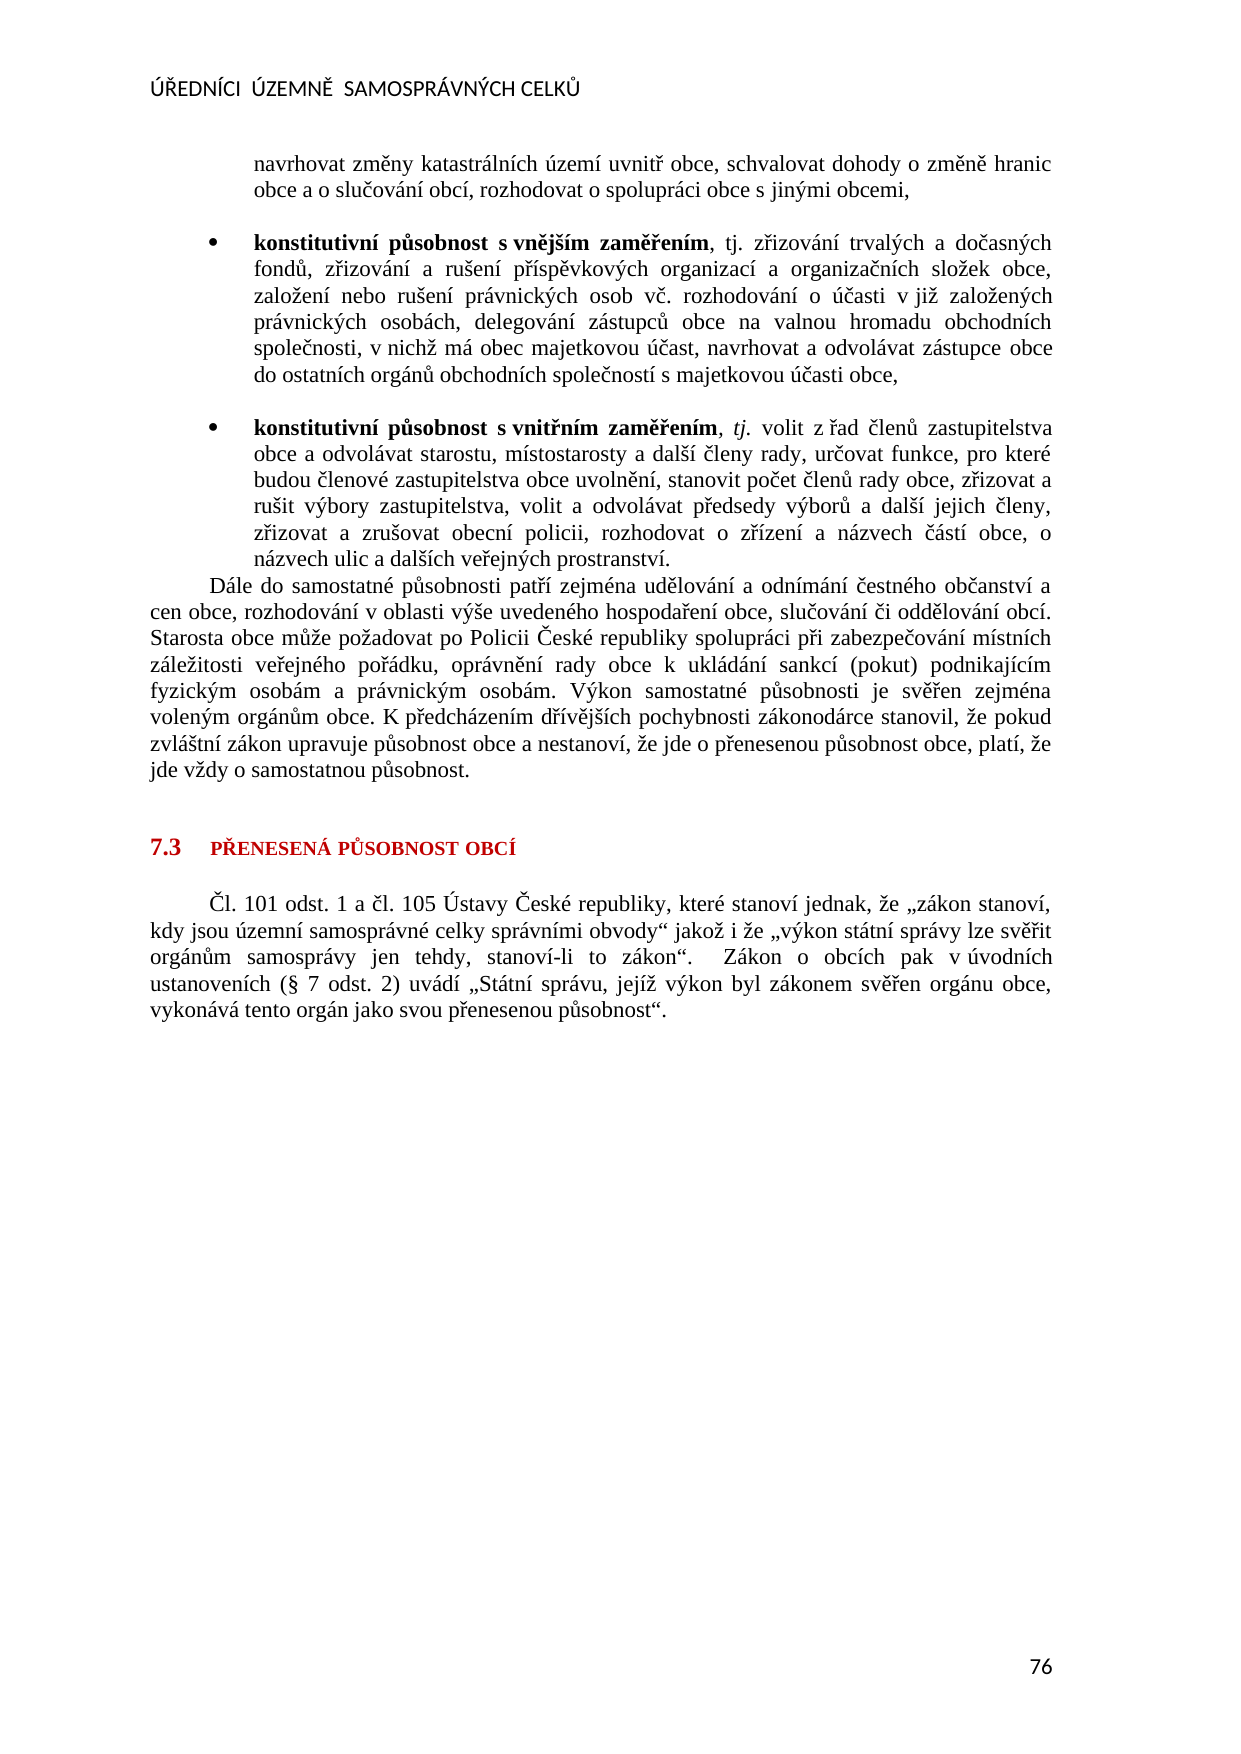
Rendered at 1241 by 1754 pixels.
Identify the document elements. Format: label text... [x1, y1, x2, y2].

list konstitutivní působnost s vnitřním zaměřením, tj. volit z řad členů zastupitelstva obce a odvolávat starostu, místostarosty a další členy rady, určovat funkce, pro které budou členové zastupitelstva obce uvolnění, stanovit počet členů rady obce, zřizovat a rušit výbory zastupitelstva, volit a odvolávat předsedy výborů a další jejich členy, zřizovat a zrušovat obecní policii, rozhodovat o zřízení a názvech částí obce, o názvech ulic a dalších veřejných prostranství. [209, 413, 1053, 572]
list konstitutivní působnost s vnějším zaměřením, tj. zřizování trvalých a dočasných fondů, zřizování a rušení příspěvkových organizací a organizačních složek obce, založení nebo rušení právnických osob vč. rozhodování o účasti v již založených právnických osobách, delegování zástupců obce na valnou hromadu obchodních společnosti, v nichž má obec majetkovou účast, navrhovat a odvolávat zástupce obce do ostatních orgánů obchodních společností s majetkovou účasti obce, [209, 229, 1053, 387]
text Dále do samostatné působnosti patří zejména udělování a odnímání čestného občanství a cen obce, rozhodování v oblasti výše uvedeného hospodaření obce, slučování či oddělování obcí. Starosta obce může požadovat po Policii České republiky spolupráci při zabezpečování místních záležitosti veřejného pořádku, oprávnění rady obce k ukládání sankcí (pokut) podnikajícím fyzickým osobám a právnickým osobám. Výkon samostatné působnosti je svěřen zejména voleným orgánům obce. K předcházením dřívějších pochybnosti zákonodárce stanovil, že pokud zvláštní zákon upravuje působnost obce a nestanoví, že jde o přenesenou působnost obce, platí, že jde vždy o samostatnou působnost. [150, 572, 1053, 782]
text Čl. 101 odst. čl. 105 Ústavy České republiky, které stanoví jednak, že „zákon stanoví, kdy jsou územní samosprávné celky správními obvody“ jakož i že „výkon státní správy lze svěřit orgánům samosprávy jen tehdy, stanoví-li to zákon“. Zákon o obcích pak v úvodních ustanoveních (§ 7 odst. 2) uvádí „Státní správu, jejíž výkon byl zákonem svěřen orgánu obce, vykonává tento orgán jako svou přenesenou působnost“. [150, 891, 1053, 1022]
subtitle přenesená působnost obcí [150, 832, 1053, 861]
